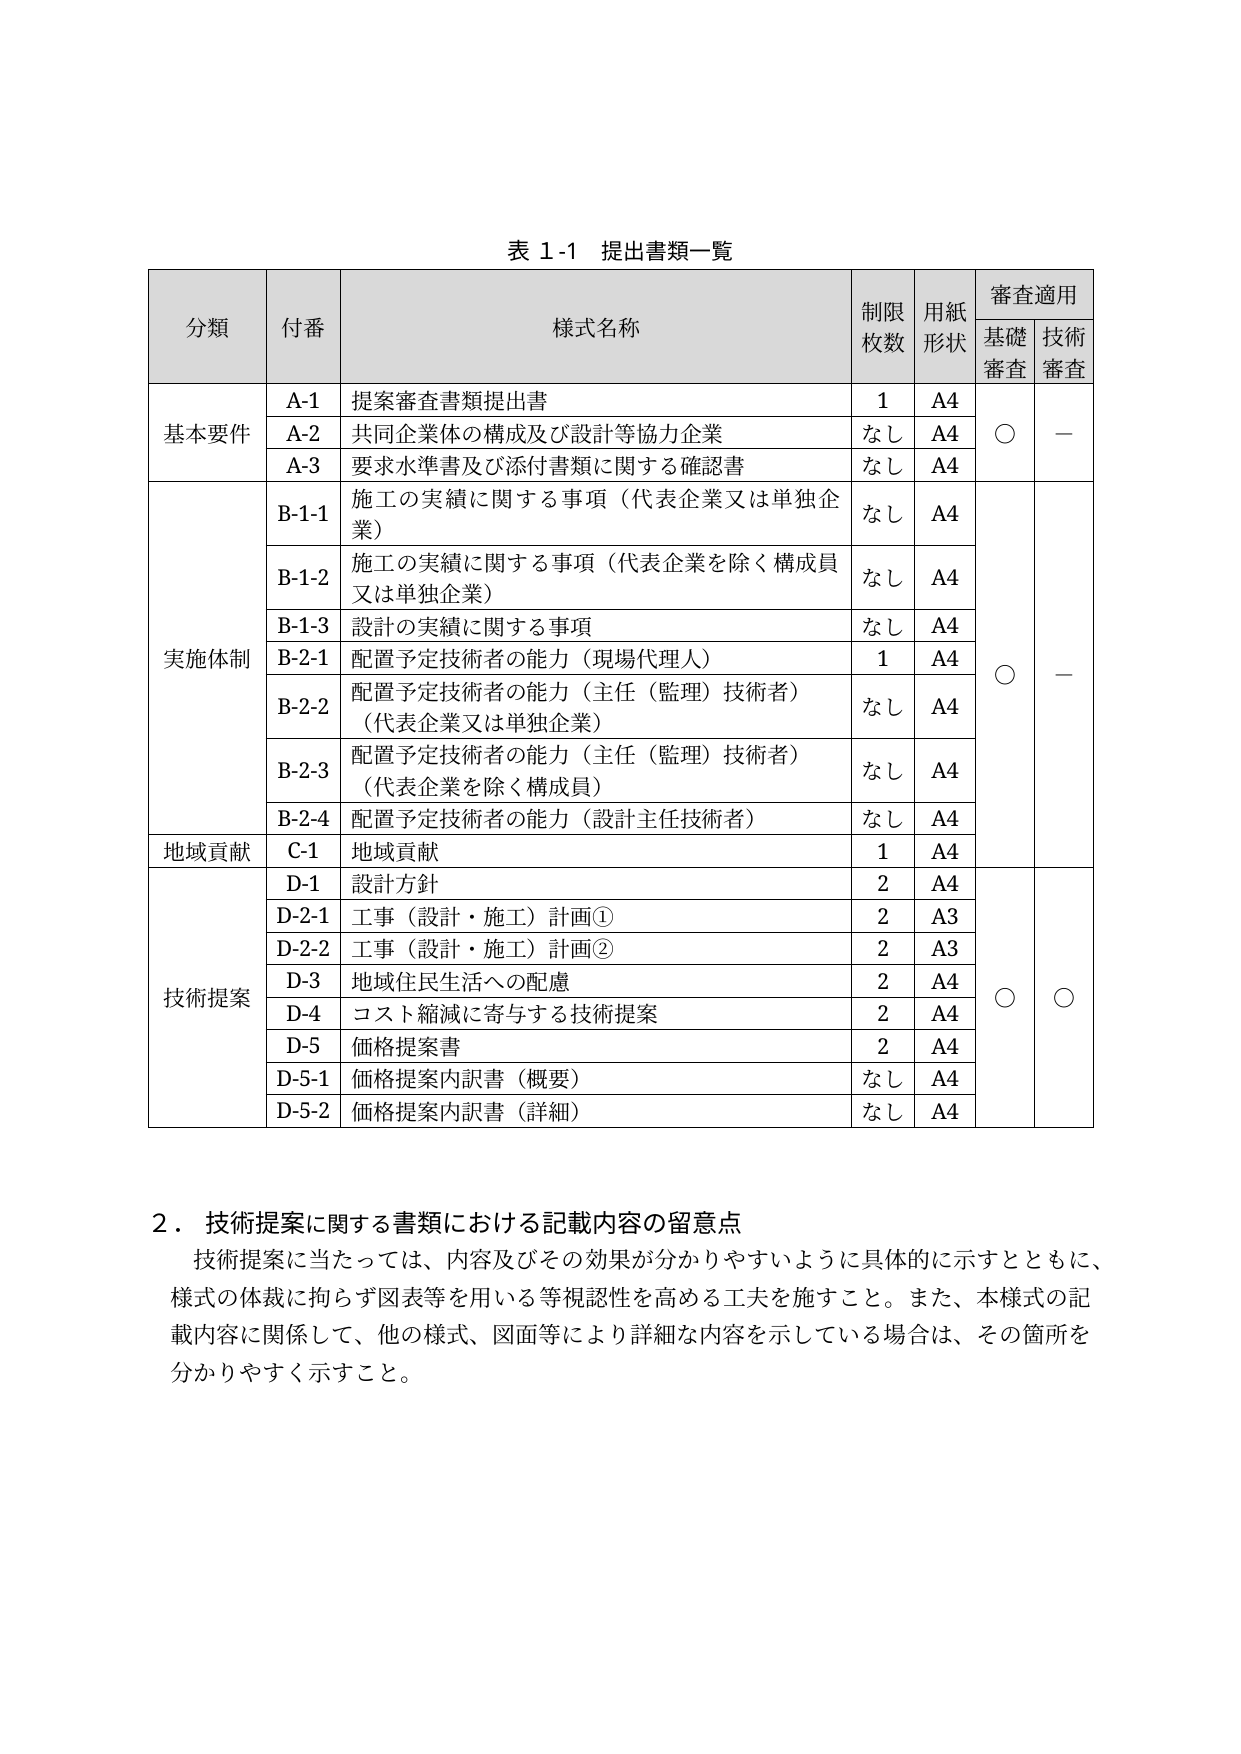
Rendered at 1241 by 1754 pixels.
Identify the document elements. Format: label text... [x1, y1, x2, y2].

table_cell 配置予定技術者の能力（設計主任技術者） [341, 803, 851, 834]
table_cell B-2-4 [267, 803, 340, 834]
table_cell C-1 [267, 835, 340, 867]
table_cell A4 [915, 1095, 975, 1127]
table_cell A4 [915, 868, 975, 899]
table_cell 1 [852, 835, 914, 867]
table_cell 1 [852, 642, 914, 674]
table_cell 2 [852, 965, 914, 997]
table_cell 価格提案内訳書（詳細） [341, 1095, 851, 1127]
table_cell D-5-1 [267, 1063, 340, 1094]
table_cell 技術 審査 [1035, 320, 1093, 383]
table_cell 施工の実績に関する事項（代表企業又は単独企業） [341, 482, 851, 545]
table_cell なし [852, 675, 914, 738]
table_cell 〇 [976, 384, 1034, 481]
table_cell B-1-1 [267, 482, 340, 545]
table_cell 配置予定技術者の能力（現場代理人） [341, 642, 851, 674]
table_cell 基本要件 [149, 384, 266, 481]
table_cell なし [852, 482, 914, 545]
table_cell A4 [915, 1063, 975, 1094]
table_header 付番 [267, 270, 340, 383]
table_cell A4 [915, 1030, 975, 1062]
table_cell A4 [915, 803, 975, 834]
table_cell 技術提案 [149, 868, 266, 1127]
table_cell なし [852, 610, 914, 641]
table_cell 〇 [976, 482, 1034, 867]
table_cell 基礎 審査 [976, 320, 1034, 383]
table_cell A4 [915, 384, 975, 416]
table_cell A4 [915, 546, 975, 609]
table_cell 2 [852, 900, 914, 932]
table_cell 地域住民生活への配慮 [341, 965, 851, 997]
table_cell 設計方針 [341, 868, 851, 899]
table_cell 工事（設計・施工）計画② [341, 933, 851, 964]
table_cell 配置予定技術者の能力（主任（監理）技術者） （代表企業を除く構成員） [341, 739, 851, 802]
table_cell A3 [915, 933, 975, 964]
table_header 様式名称 [341, 270, 851, 383]
table_cell A4 [915, 449, 975, 481]
table_cell 2 [852, 868, 914, 899]
table_header 用紙 形状 [915, 270, 975, 383]
table_cell A-1 [267, 384, 340, 416]
table_cell B-1-2 [267, 546, 340, 609]
table_cell 共同企業体の構成及び設計等協力企業 [341, 417, 851, 448]
table_cell B-2-3 [267, 739, 340, 802]
table_cell D-2-2 [267, 933, 340, 964]
table_cell D-1 [267, 868, 340, 899]
table_cell A4 [915, 610, 975, 641]
table_cell － [1035, 482, 1093, 867]
subtitle 技術提案に関する書類における記載内容の留意点 [148, 1203, 1092, 1240]
table_cell なし [852, 546, 914, 609]
table_cell A4 [915, 965, 975, 997]
table_cell 配置予定技術者の能力（主任（監理）技術者） （代表企業又は単独企業） [341, 675, 851, 738]
table_cell 提案審査書類提出書 [341, 384, 851, 416]
table_cell 〇 [1035, 868, 1093, 1127]
table_header 審査適用 [976, 270, 1093, 319]
table_cell 1 [852, 384, 914, 416]
table_cell 2 [852, 1030, 914, 1062]
table_cell 地域貢献 [149, 835, 266, 867]
table_cell コスト縮減に寄与する技術提案 [341, 998, 851, 1029]
table_cell 〇 [976, 868, 1034, 1127]
table_cell 施工の実績に関する事項（代表企業を除く構成員又は単独企業） [341, 546, 851, 609]
table_cell 2 [852, 933, 914, 964]
text 技術提案に当たっては、内容及びその効果が分かりやすいように具体的に示すとともに、様式の体裁に拘らず図表等を用いる等視認性を高める工夫を施すこと。また、本様式の記載内容に関係して、他の様式、図面等により詳細な内容を示している場合は、その箇所を分かりやすく示すこと。 [171, 1240, 1092, 1390]
table_cell A4 [915, 835, 975, 867]
table_cell A-3 [267, 449, 340, 481]
table_cell 価格提案内訳書（概要） [341, 1063, 851, 1094]
table_cell 実施体制 [149, 482, 266, 834]
table_cell なし [852, 1095, 914, 1127]
table_cell なし [852, 417, 914, 448]
table_cell B-1-3 [267, 610, 340, 641]
table_cell D-5-2 [267, 1095, 340, 1127]
table_cell A4 [915, 998, 975, 1029]
table_cell 要求水準書及び添付書類に関する確認書 [341, 449, 851, 481]
table_cell A4 [915, 482, 975, 545]
table_header 制限 枚数 [852, 270, 914, 383]
table_cell A4 [915, 417, 975, 448]
table_cell A4 [915, 642, 975, 674]
table_cell 価格提案書 [341, 1030, 851, 1062]
table_cell A4 [915, 739, 975, 802]
table_cell D-3 [267, 965, 340, 997]
table_cell D-5 [267, 1030, 340, 1062]
table_cell D-4 [267, 998, 340, 1029]
text 表 １-１ 提出書類一覧 [148, 231, 1092, 269]
table_cell なし [852, 739, 914, 802]
table_cell なし [852, 803, 914, 834]
table_cell 地域貢献 [341, 835, 851, 867]
table_cell B-2-2 [267, 675, 340, 738]
table_cell A-2 [267, 417, 340, 448]
table_cell － [1035, 384, 1093, 481]
table_cell A3 [915, 900, 975, 932]
table_header 分類 [149, 270, 266, 383]
table_cell A4 [915, 675, 975, 738]
table_cell B-2-1 [267, 642, 340, 674]
table_cell なし [852, 449, 914, 481]
table_cell 工事（設計・施工）計画① [341, 900, 851, 932]
table_cell 設計の実績に関する事項 [341, 610, 851, 641]
table_cell 2 [852, 998, 914, 1029]
table_cell D-2-1 [267, 900, 340, 932]
table_cell なし [852, 1063, 914, 1094]
